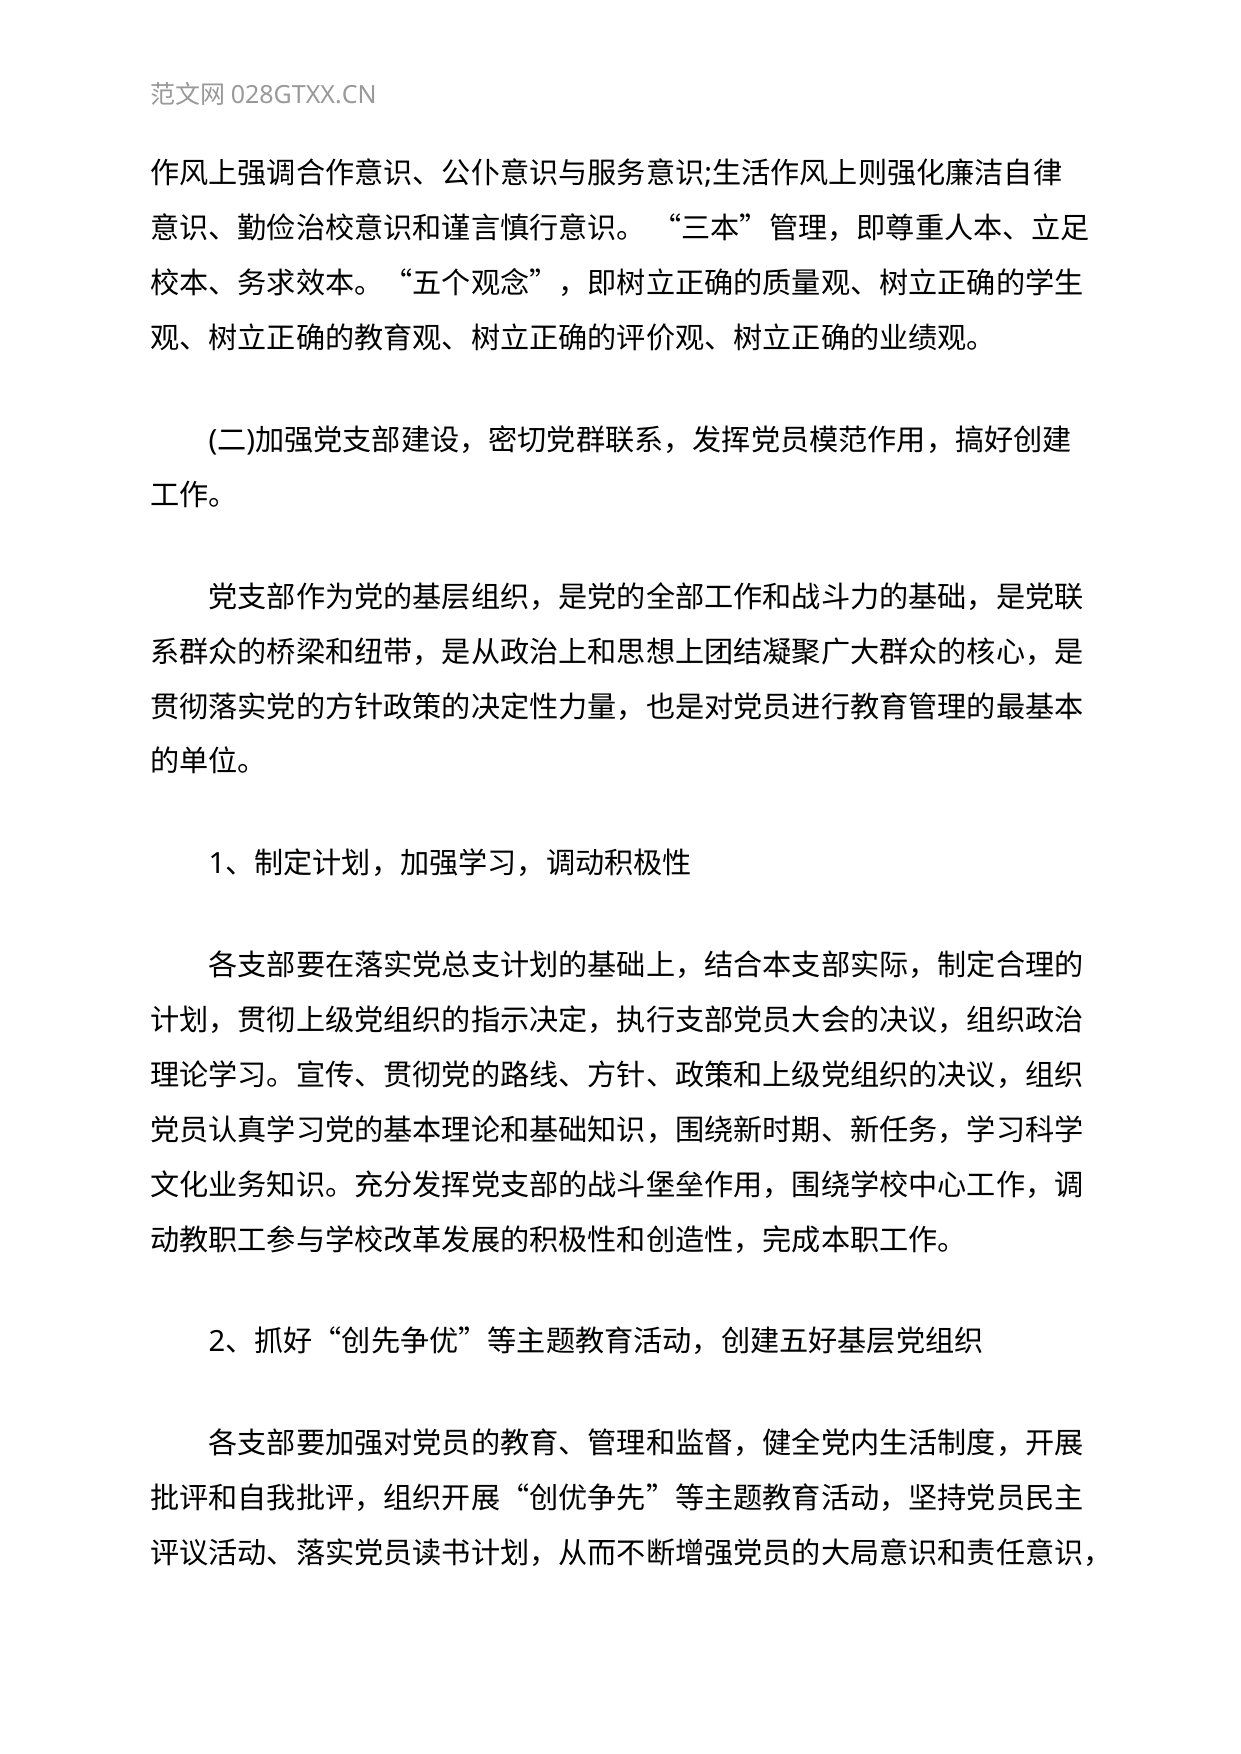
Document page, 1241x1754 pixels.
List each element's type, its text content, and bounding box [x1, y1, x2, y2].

text 1、制定计划，加强学习，调动积极性 [150, 840, 1090, 882]
text 各支部要在落实党总支计划的基础上，结合本支部实际，制定合理的计划，贯彻上级党组织的指示决定，执行支部党员大会的决议，组织政治理论学习。宣传、贯彻党的路线、方针、政策和上级党组织的决议，组织党员认真学习党的基本理论和基础知识，围绕新时期、新任务，学习科学文化业务知识。充分发挥党支部的战斗堡垒作用，围绕学校中心工作，调动教职工参与学校改革发展的积极性和创造性，完成本职工作。 [150, 942, 1090, 1258]
text 党支部作为党的基层组织，是党的全部工作和战斗力的基础，是党联系群众的桥梁和纽带，是从政治上和思想上团结凝聚广大群众的核心，是贯彻落实党的方针政策的决定性力量，也是对党员进行教育管理的最基本的单位。 [150, 573, 1090, 780]
text 2、抓好“创先争优”等主题教育活动，创建五好基层党组织 [150, 1318, 1090, 1360]
text (二)加强党支部建设，密切党群联系，发挥党员模范作用，搞好创建工作。 [150, 417, 1090, 514]
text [150, 1420, 1090, 1572]
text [150, 150, 1090, 357]
